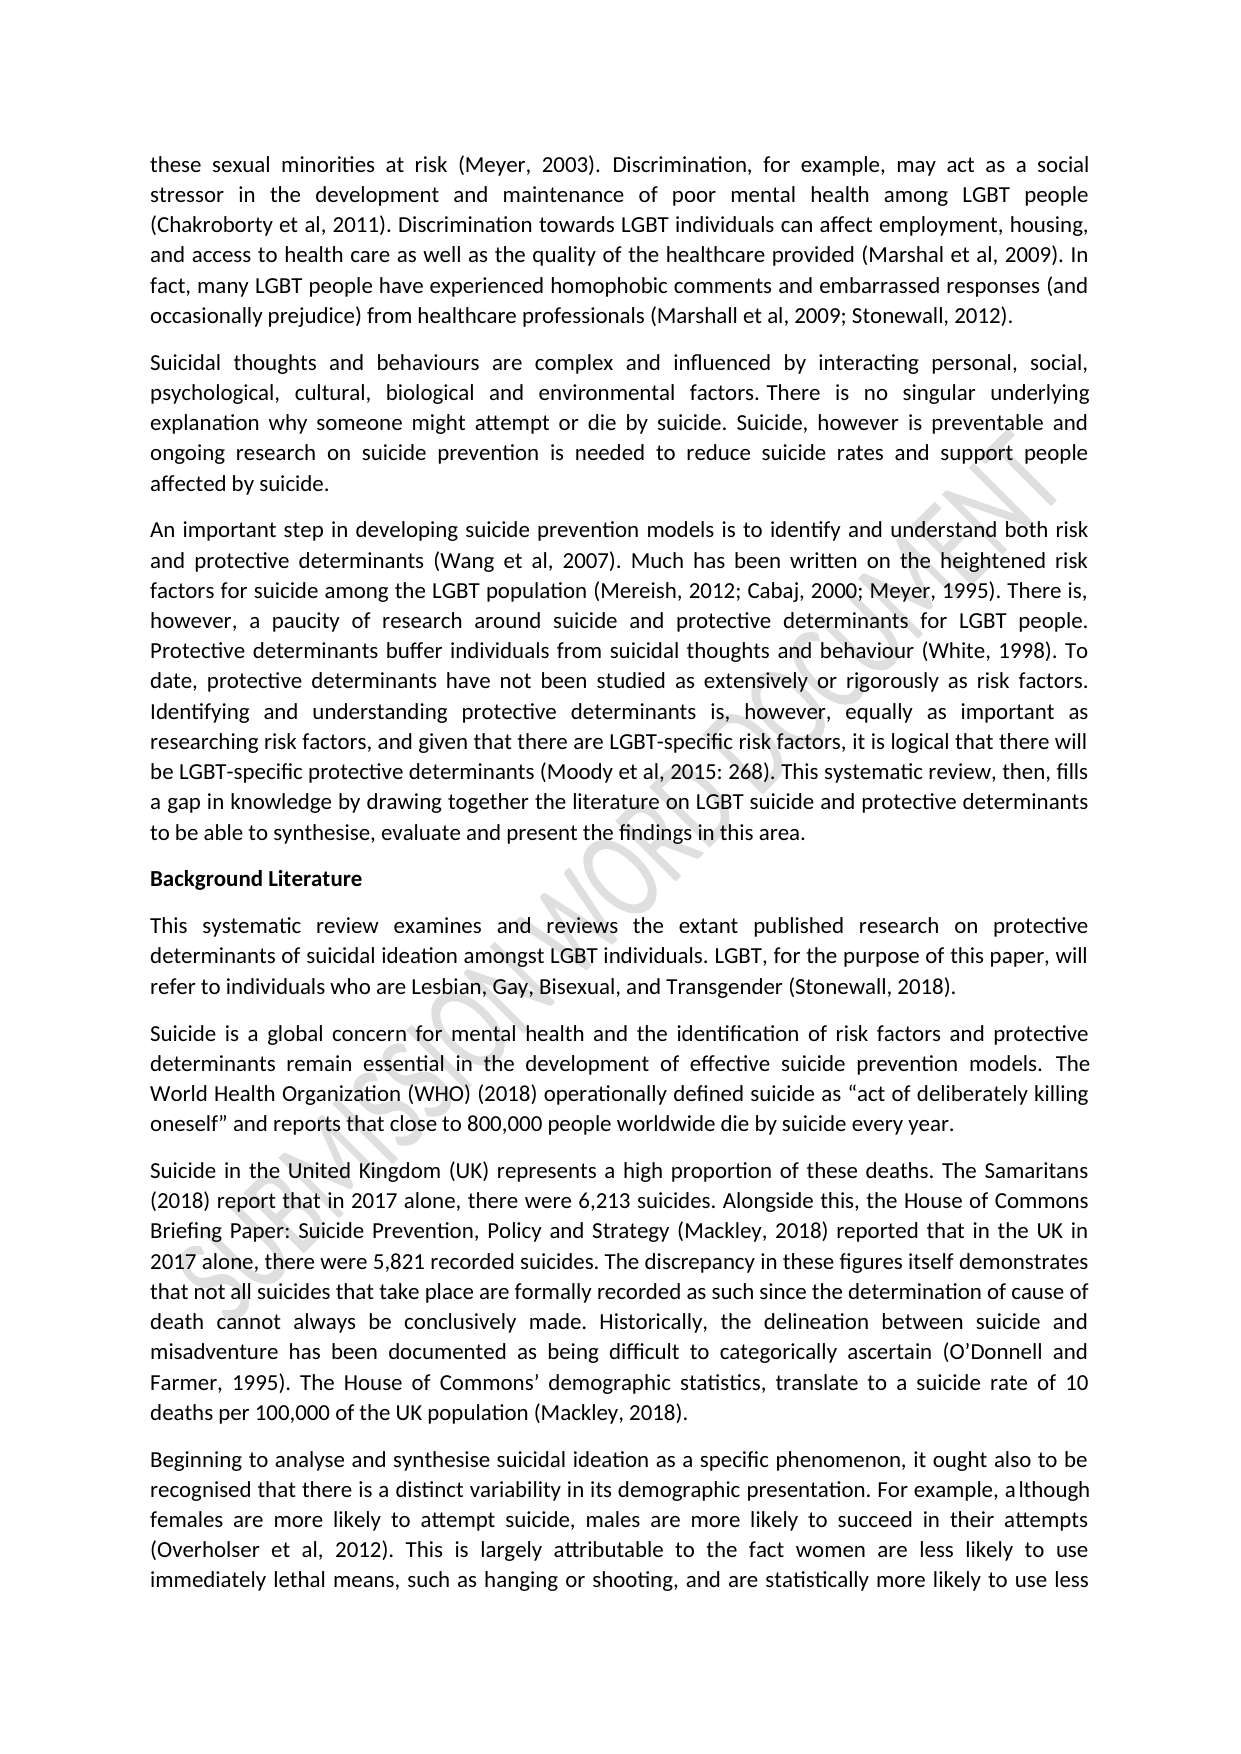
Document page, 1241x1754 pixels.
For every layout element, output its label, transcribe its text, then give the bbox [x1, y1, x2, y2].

text Suicide is a global concern for mental health and the identification of risk factors and protective determinants remain essential in the development of effective suicide prevention models. The World Health Organization (WHO) (2018) operationally defined suicide as “act of deliberately killing oneself” and reports that close to 800,000 people worldwide die by suicide every year. [150, 1019, 1090, 1137]
text An important step in developing suicide prevention models is to identify and understand both risk and protective determinants (Wang et al, 2007). Much has been written on the heightened risk factors for suicide among the LGBT population (Mereish, 2012; Cabaj, 2000; Meyer, 1995). There is, however, a paucity of research around suicide and protective determinants for LGBT people. Protective determinants buffer individuals from suicidal thoughts and behaviour (White, 1998). To date, protective determinants have not been studied as extensively or rigorously as risk factors. Identifying and understanding protective determinants is, however, equally as important as researching risk factors, and given that there are LGBT-specific risk factors, it is logical that there will be LGBT-specific protective determinants (Moody et al, 2015: 268). This systematic review, then, fills a gap in knowledge by drawing together the literature on LGBT suicide and protective determinants to be able to synthesise, evaluate and present the findings in this area. [150, 516, 1090, 846]
text Suicide in the United Kingdom (UK) represents a high proportion of these deaths. The Samaritans (2018) report that in 2017 alone, there were 6,213 suicides. Alongside this, the House of Commons Briefing Paper: Suicide Prevention, Policy and Strategy (Mackley, 2018) reported that in the UK in 2017 alone, there were 5,821 recorded suicides. The discrepancy in these figures itself demonstrates that not all suicides that take place are formally recorded as such since the determination of cause of death cannot always be conclusively made. Historically, the delineation between suicide and misadventure has been documented as being difficult to categorically ascertain (O’Donnell and Farmer, 1995). The House of Commons’ demographic statistics, translate to a suicide rate of 10 deaths per 100,000 of the UK population (Mackley, 2018). [150, 1156, 1090, 1426]
text This systematic review examines and reviews the extant published research on protective determinants of suicidal ideation amongst LGBT individuals. LGBT, for the purpose of this paper, will refer to individuals who are Lesbian, Gay, Bisexual, and Transgender (Stonewall, 2018). [150, 911, 1090, 1000]
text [150, 150, 1090, 329]
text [150, 1445, 1090, 1594]
text Suicidal thoughts and behaviours are complex and influenced by interacting personal, social, psychological, cultural, biological and environmental factors. There is no singular underlying explanation why someone might attempt or die by suicide. Suicide, however is preventable and ongoing research on suicide prevention is needed to reduce suicide rates and support people affected by suicide. [150, 348, 1090, 497]
text Background Literature [150, 864, 1090, 893]
